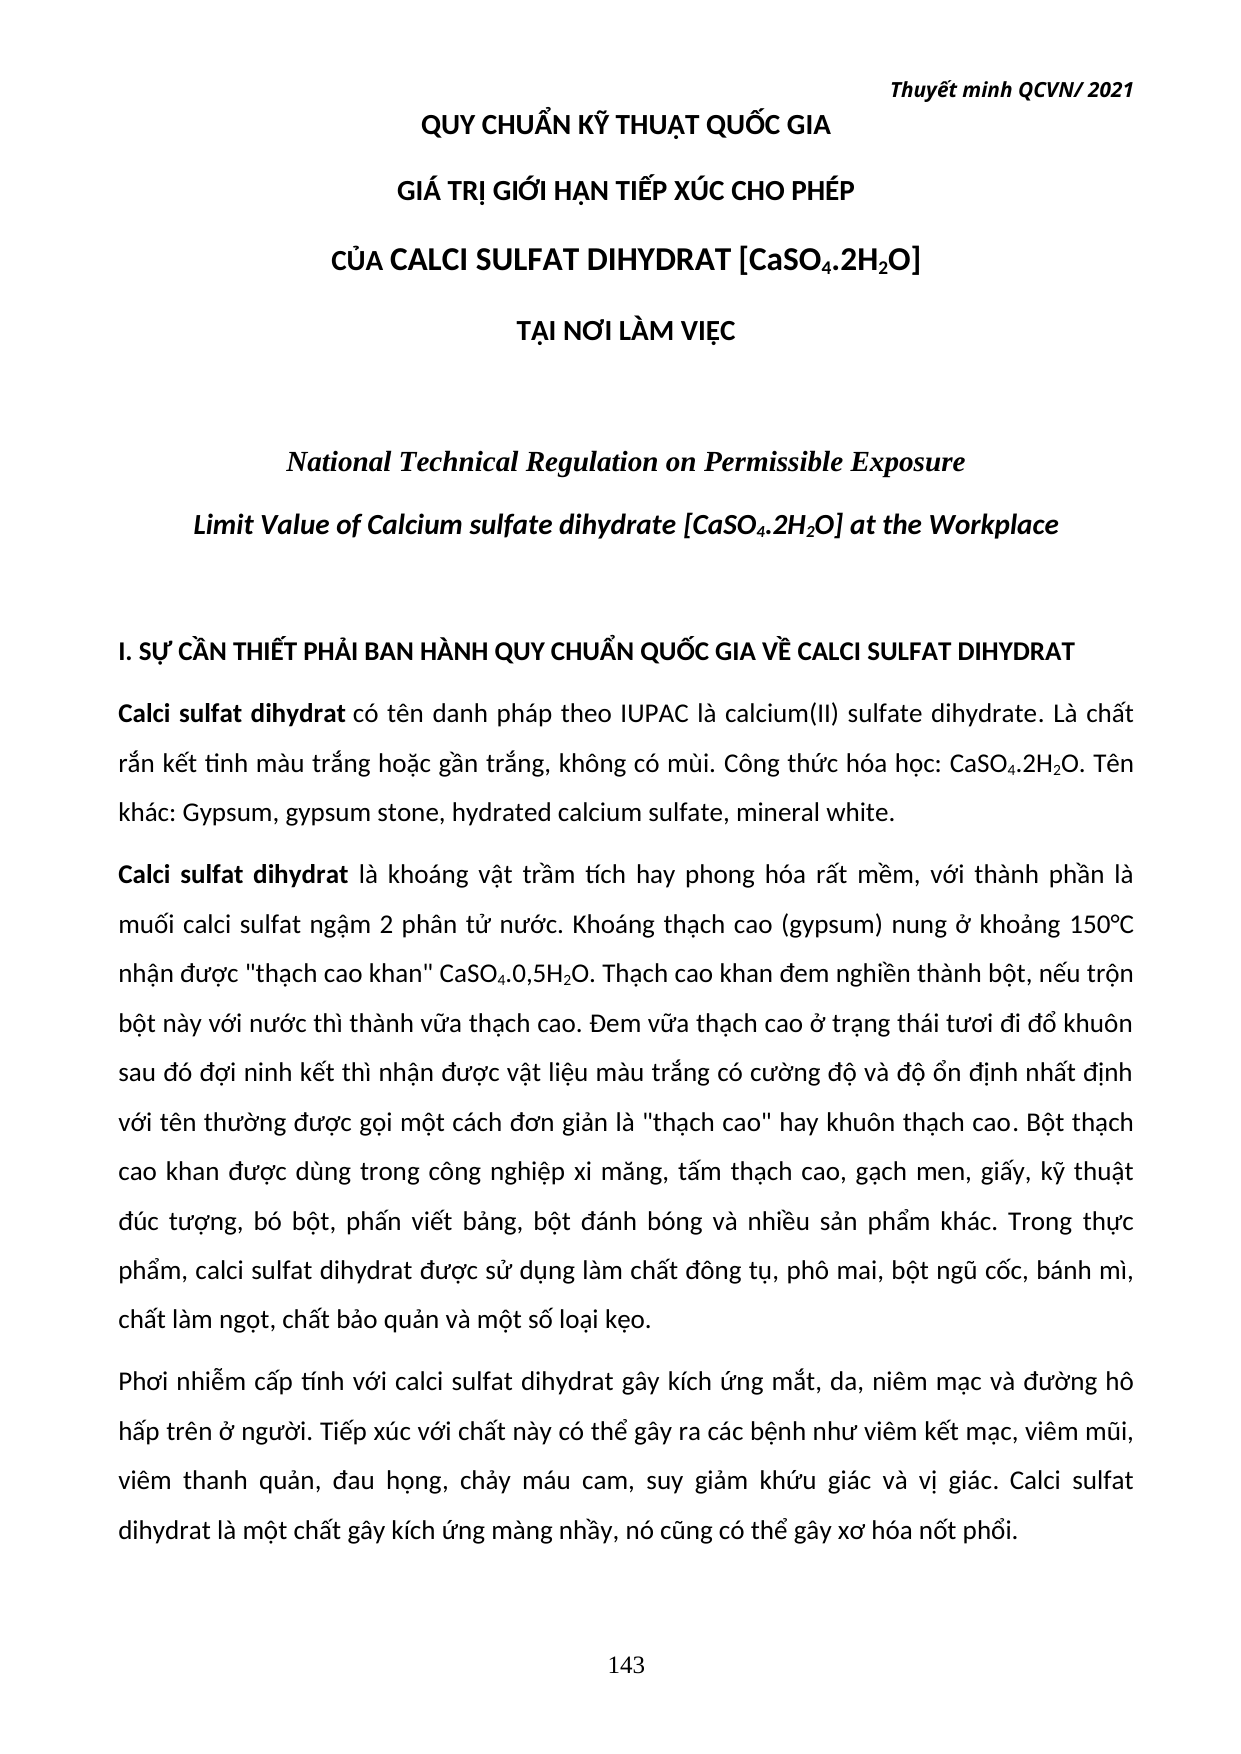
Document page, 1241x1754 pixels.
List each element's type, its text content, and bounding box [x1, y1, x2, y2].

text QUY CHUẨN KỸ THUẬT QUỐC GIA [118, 106, 1134, 142]
text GIÁ TRỊ GIỚI HẠN TIẾP XÚC CHO PHÉP [118, 172, 1134, 208]
text Calci sulfat dihydrat là khoáng vật trầm tích hay phong hóa rất mềm, với thành phần là muối calci sulfat ngậm 2 phân tử nước. Khoáng thạch cao (gypsum) nung ở khoảng 150°C nhận được "thạch cao khan" CaSO4.0,5H2O. Thạch cao khan đem nghiền thành bột, nếu trộn bột này với nước thì thành vữa thạch cao. Đem vữa thạch cao ở trạng thái tươi đi đổ khuôn sau đó đợi ninh kết thì nhận được vật liệu màu trắng có cường độ và độ ổn định nhất định với tên thường được gọi một cách đơn giản là "thạch cao" hay khuôn thạch cao. Bột thạch cao khan được dùng trong công nghiệp xi măng, tấm thạch cao, gạch men, giấy, kỹ thuật đúc tượng, bó bột, phấn viết bảng, bột đánh bóng và nhiều sản phẩm khác. Trong thực phẩm, calci sulfat dihydrat được sử dụng làm chất đông tụ, phô mai, bột ngũ cốc, bánh mì, chất làm ngọt, chất bảo quản và một số loại kẹo. [118, 857, 1134, 1336]
text I. SỰ CẦN THIẾT PHẢI BAN HÀNH QUY CHUẨN QUỐC GIA VỀ CALCI SULFAT DIHYDRAT [118, 634, 1134, 667]
text Calci sulfat dihydrat có tên danh pháp theo IUPAC là calcium(II) sulfate dihydrate. Là chất rắn kết tinh màu trắng hoặc gần trắng, không có mùi. Công thức hóa học: CaSO4.2H2O. Tên khác: Gypsum, gypsum stone, hydrated calcium sulfate, mineral white. [118, 696, 1134, 828]
text National Technical Regulation on Permissible Exposure [118, 444, 1134, 477]
text Phơi nhiễm cấp tính với calci sulfat dihydrat gây kích ứng mắt, da, niêm mạc và đường hô hấp trên ở người. Tiếp xúc với chất này có thể gây ra các bệnh như viêm kết mạc, viêm mũi, viêm thanh quản, đau họng, chảy máu cam, suy giảm khứu giác và vị giác. Calci sulfat dihydrat là một chất gây kích ứng màng nhầy, nó cũng có thể gây xơ hóa nốt phổi. [118, 1364, 1134, 1546]
text TẠI NƠI LÀM VIỆC [118, 312, 1134, 347]
text CỦA CALCI SULFAT DIHYDRAT [CaSO4.2H2O] [118, 238, 1134, 279]
text Limit Value of Calcium sulfate dihydrate [CaSO4.2H2O] at the Workplace [118, 506, 1134, 542]
